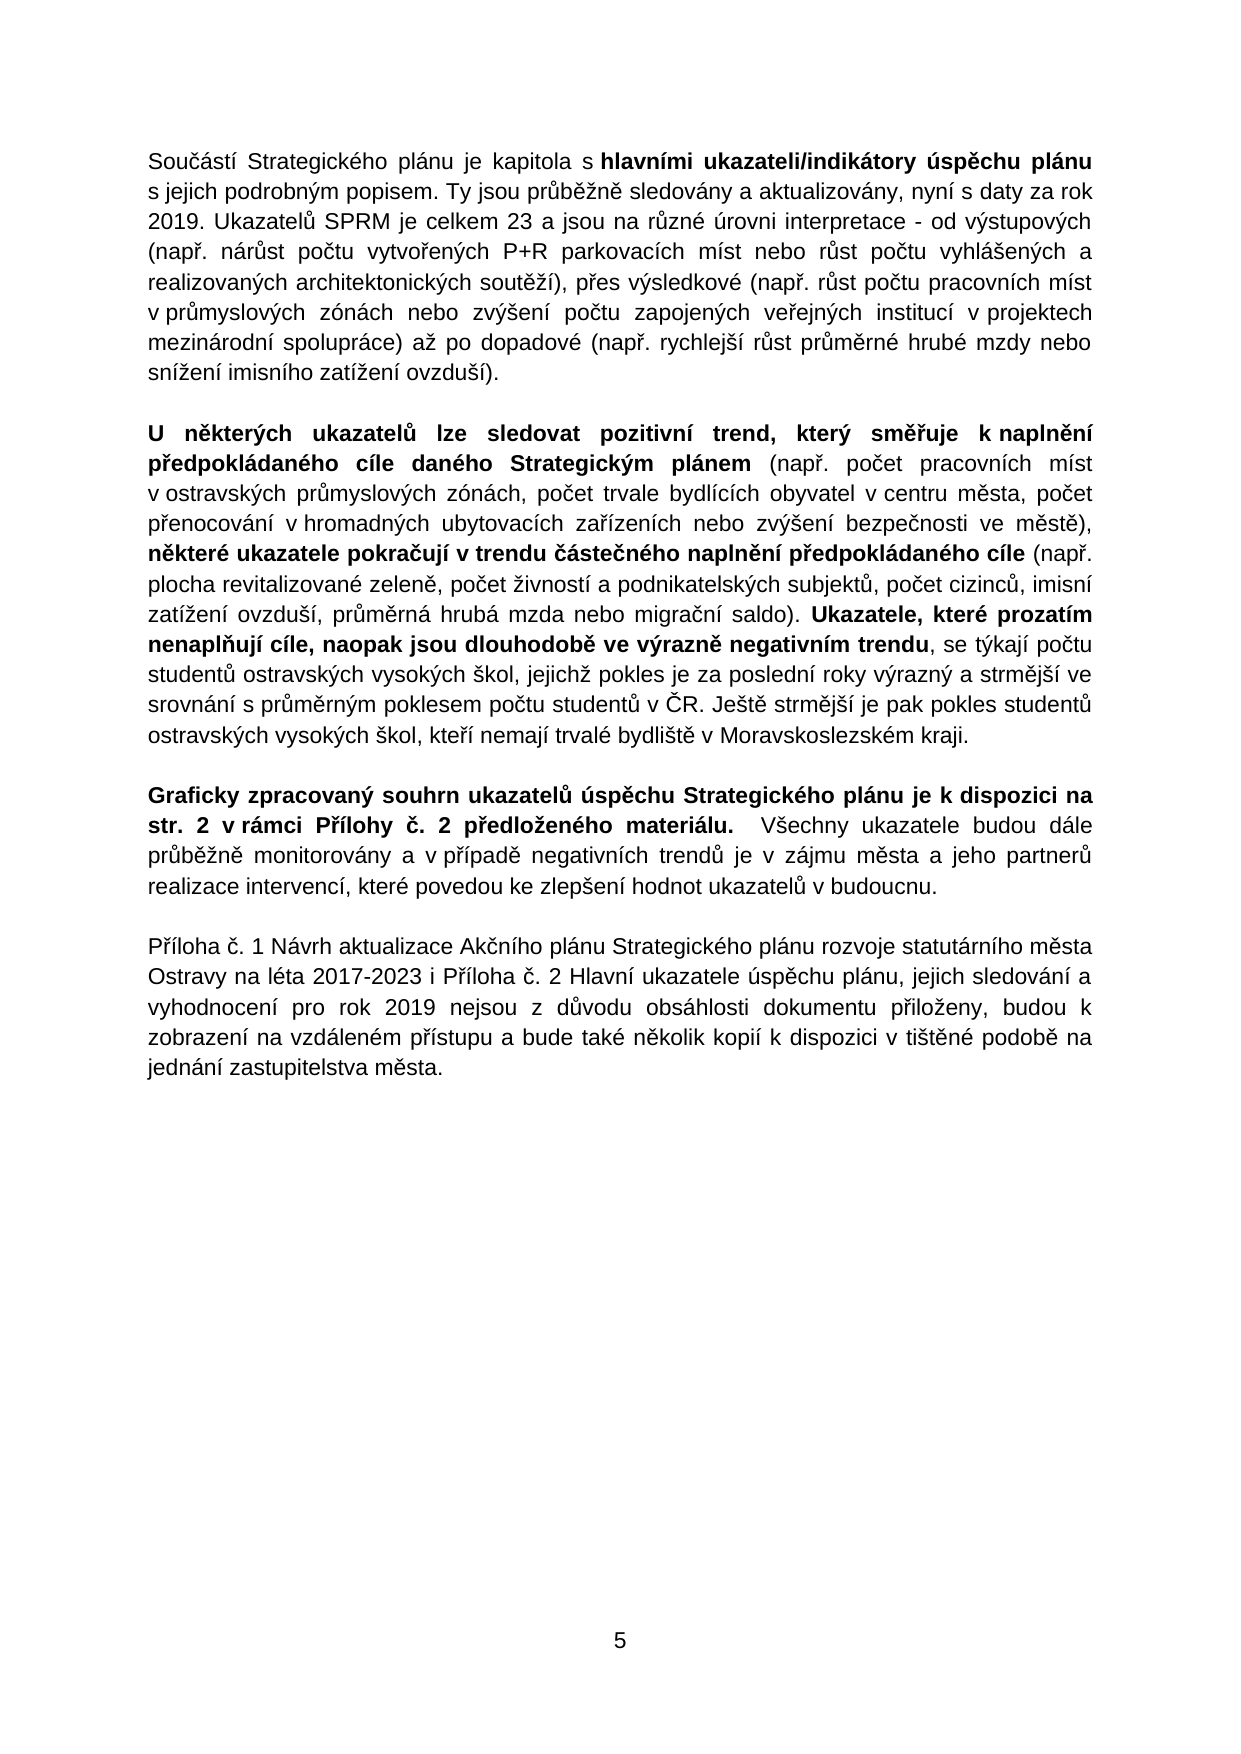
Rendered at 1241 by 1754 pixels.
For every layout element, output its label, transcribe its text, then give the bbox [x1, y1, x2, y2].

text U některých ukazatelů lze sledovat pozitivní trend, který směřuje k naplnění předpokládaného cíle daného Strategickým plánem (např. počet pracovních míst v ostravských průmyslových zónách, počet trvale bydlících obyvatel v centru města, počet přenocování v hromadných ubytovacích zařízeních nebo zvýšení bezpečnosti ve městě), některé ukazatele pokračují v trendu částečného naplnění předpokládaného cíle (např. plocha revitalizované zeleně, počet živností a podnikatelských subjektů, počet cizinců, imisní zatížení ovzduší, průměrná hrubá mzda nebo migrační saldo). Ukazatele, které prozatím nenaplňují cíle, naopak jsou dlouhodobě ve výrazně negativním trendu, se týkají počtu studentů ostravských vysokých škol, jejichž pokles je za poslední roky výrazný a strmější ve srovnání s průměrným poklesem počtu studentů v ČR. Ještě strmější je pak pokles studentů ostravských vysokých škol, kteří nemají trvalé bydliště v Moravskoslezském kraji. [148, 419, 1093, 748]
text Graficky zpracovaný souhrn ukazatelů úspěchu Strategického plánu je k dispozici na str. 2 v rámci Přílohy č. 2 předloženého materiálu. Všechny ukazatele budou dále průběžně monitorovány a v případě negativních trendů je v zájmu města a jeho partnerů realizace intervencí, které povedou ke zlepšení hodnot ukazatelů v budoucnu. [148, 782, 1093, 899]
text Příloha č. 1 Návrh aktualizace Akčního plánu Strategického plánu rozvoje statutárního města Ostravy na léta 2017-2023 i Příloha č. 2 Hlavní ukazatele úspěchu plánu, jejich sledování a vyhodnocení pro rok 2019 nejsou z důvodu obsáhlosti dokumentu přiloženy, budou k zobrazení na vzdáleném přístupu a bude také několik kopií k dispozici v tištěné podobě na jednání zastupitelstva města. [148, 933, 1093, 1080]
text Součástí Strategického plánu je kapitola s hlavními ukazateli/indikátory úspěchu plánu s jejich podrobným popisem. Ty jsou průběžně sledovány a aktualizovány, nyní s daty za rok 2019. Ukazatelů SPRM je celkem 23 a jsou na různé úrovni interpretace - od výstupových (např. nárůst počtu vytvořených P+R parkovacích míst nebo růst počtu vyhlášených a realizovaných architektonických soutěží), přes výsledkové (např. růst počtu pracovních míst v průmyslových zónách nebo zvýšení počtu zapojených veřejných institucí v projektech mezinárodní spolupráce) až po dopadové (např. rychlejší růst průměrné hrubé mzdy nebo snížení imisního zatížení ovzduší). [148, 148, 1093, 385]
